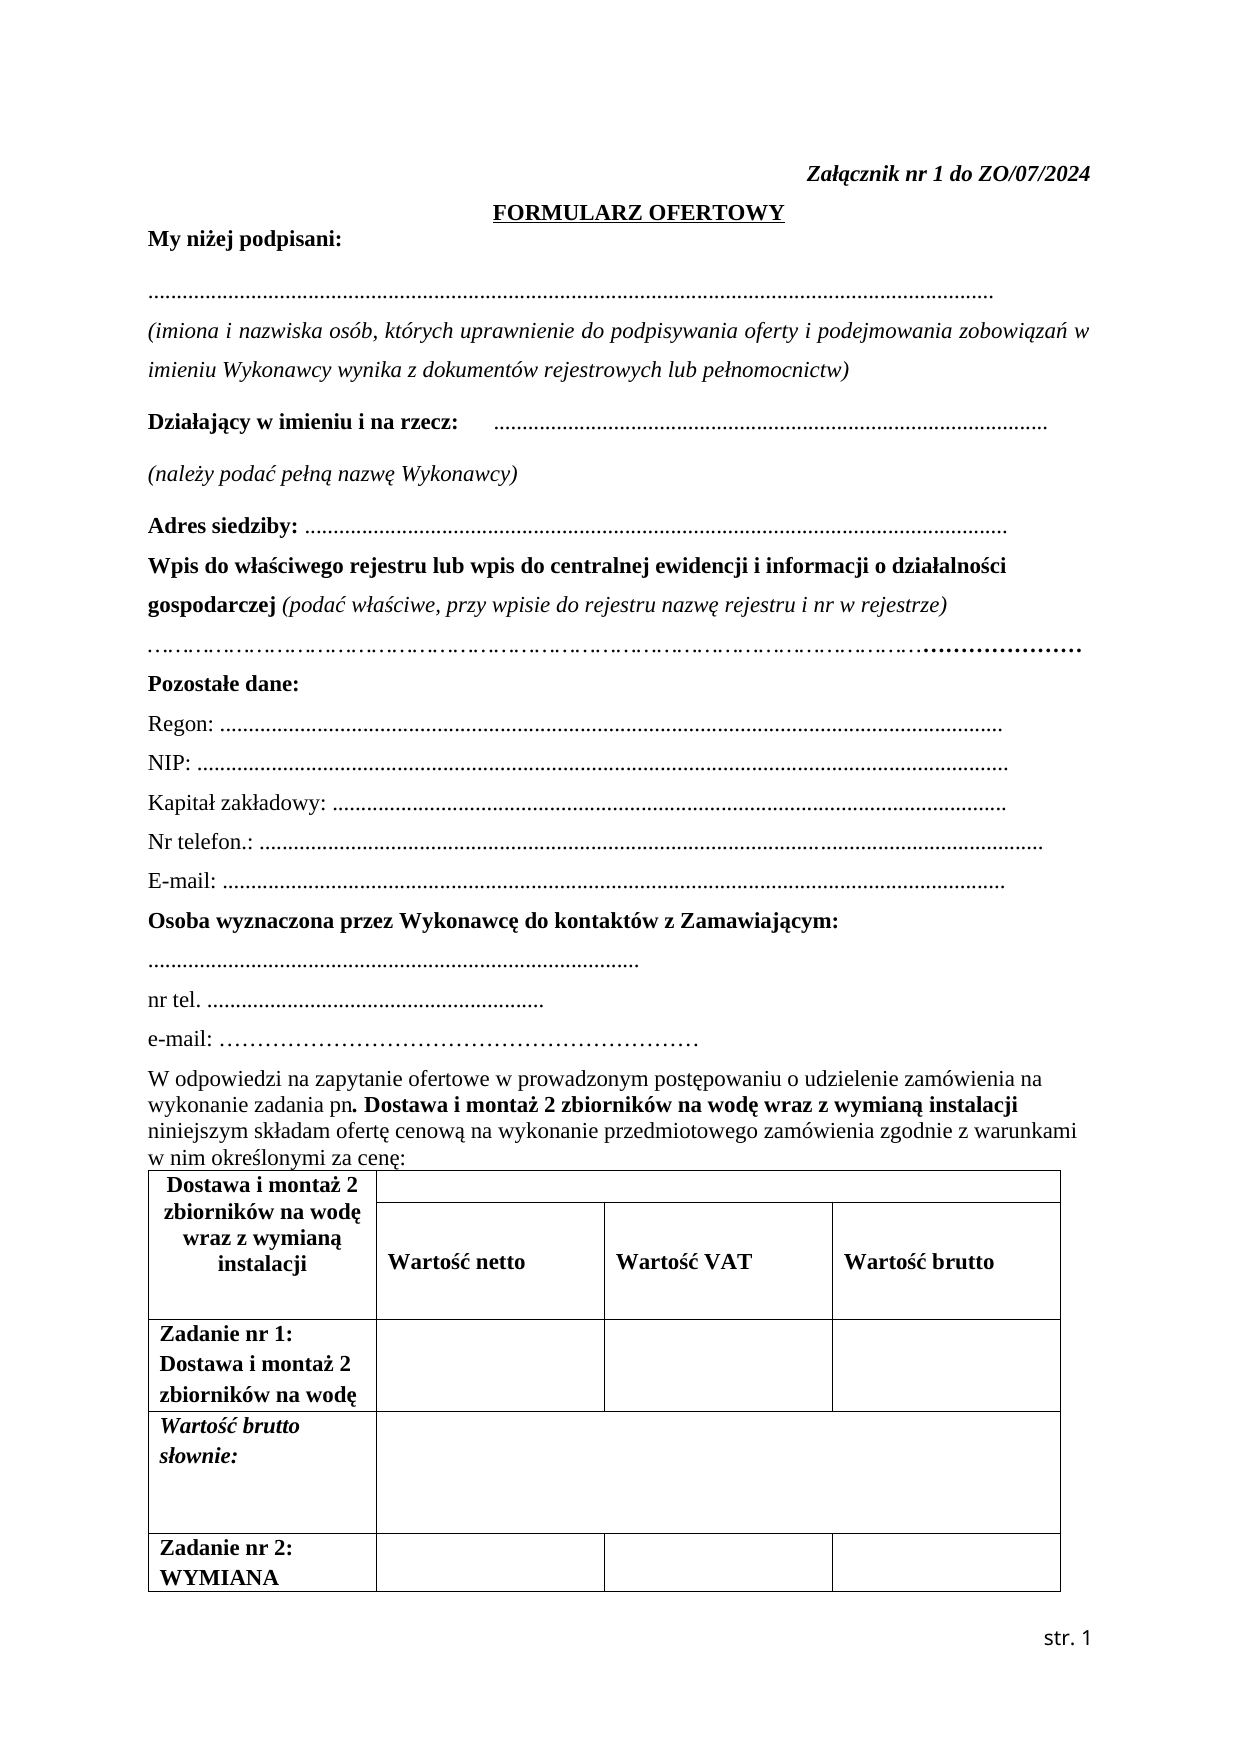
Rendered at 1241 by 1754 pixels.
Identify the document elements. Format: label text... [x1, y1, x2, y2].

text E-mail: ......................................................................................................................................... [148, 867, 1093, 894]
text (imiona i nazwiska osób, których uprawnienie do podpisywania oferty i podejmowania zobowiązań w imieniu Wykonawcy wynika z dokumentów rejestrowych lub pełnomocnictw) [148, 317, 1093, 383]
text Regon: ......................................................................................................................................... [148, 709, 1093, 736]
table_cell Wartość netto [377, 1203, 604, 1319]
text Pozostałe dane: [148, 670, 1093, 696]
table_cell [377, 1412, 1060, 1533]
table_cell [149, 1534, 376, 1591]
text Nr telefon.: ......................................................................................................................................... [148, 828, 1093, 854]
text Adres siedziby: ........................................................................................................................... [148, 512, 1093, 538]
table_cell [833, 1320, 1060, 1411]
text Kapitał zakładowy: ...................................................................................................................... [148, 788, 1093, 815]
table_header Dostawa i montaż 2 zbiorników na wodę wraz z wymianą instalacji [149, 1171, 376, 1319]
table_cell Wartość VAT [605, 1203, 832, 1319]
text (należy podać pełną nazwę Wykonawcy) [148, 460, 1093, 487]
text nr tel. ........................................................... [148, 986, 1093, 1012]
text Wpis do właściwego rejestru lub wpis do centralnej ewidencji i informacji o działalności gospodarczej (podać właściwe, przy wpisie do rejestru nazwę rejestru i nr w rejestrze) ……………………………………………………………………………………………………………………… [148, 552, 1093, 657]
text W odpowiedzi na zapytanie ofertowe w prowadzonym postępowaniu o udzielenie zamówienia na wykonanie zadania pn. Dostawa i montaż 2 zbiorników na wodę wraz z wymianą instalacji niniejszym składam ofertę cenową na wykonanie przedmiotowego zamówienia zgodnie z warunkami w nim określonymi za cenę: [148, 1065, 1093, 1170]
text NIP: .............................................................................................................................................. [148, 749, 1093, 775]
text Osoba wyznaczona przez Wykonawcę do kontaktów z Zamawiającym: [148, 907, 1093, 933]
text Działający w imieniu i na rzecz: ................................................................................................. [148, 408, 1093, 434]
table_cell [377, 1320, 604, 1411]
table_header [377, 1171, 1060, 1202]
text My niżej podpisani: [148, 225, 1093, 252]
text Załącznik nr 1 do ZO/07/2024 [185, 160, 1093, 186]
table_cell [605, 1320, 832, 1411]
table_cell Zadanie nr 1: Dostawa i montaż 2 zbiorników na wodę [149, 1320, 376, 1411]
table_cell Wartość brutto słownie: [149, 1412, 376, 1533]
table_cell [605, 1534, 832, 1591]
text e-mail: ……………………………………………………… [148, 1025, 1093, 1052]
text .................................................................................................................................................... [148, 277, 1093, 304]
text ...................................................................................... [148, 946, 1093, 973]
table_cell [377, 1534, 604, 1591]
table_cell Wartość brutto [833, 1203, 1060, 1319]
table_cell [833, 1534, 1060, 1591]
text FORMULARZ OFERTOWY [185, 199, 1093, 225]
